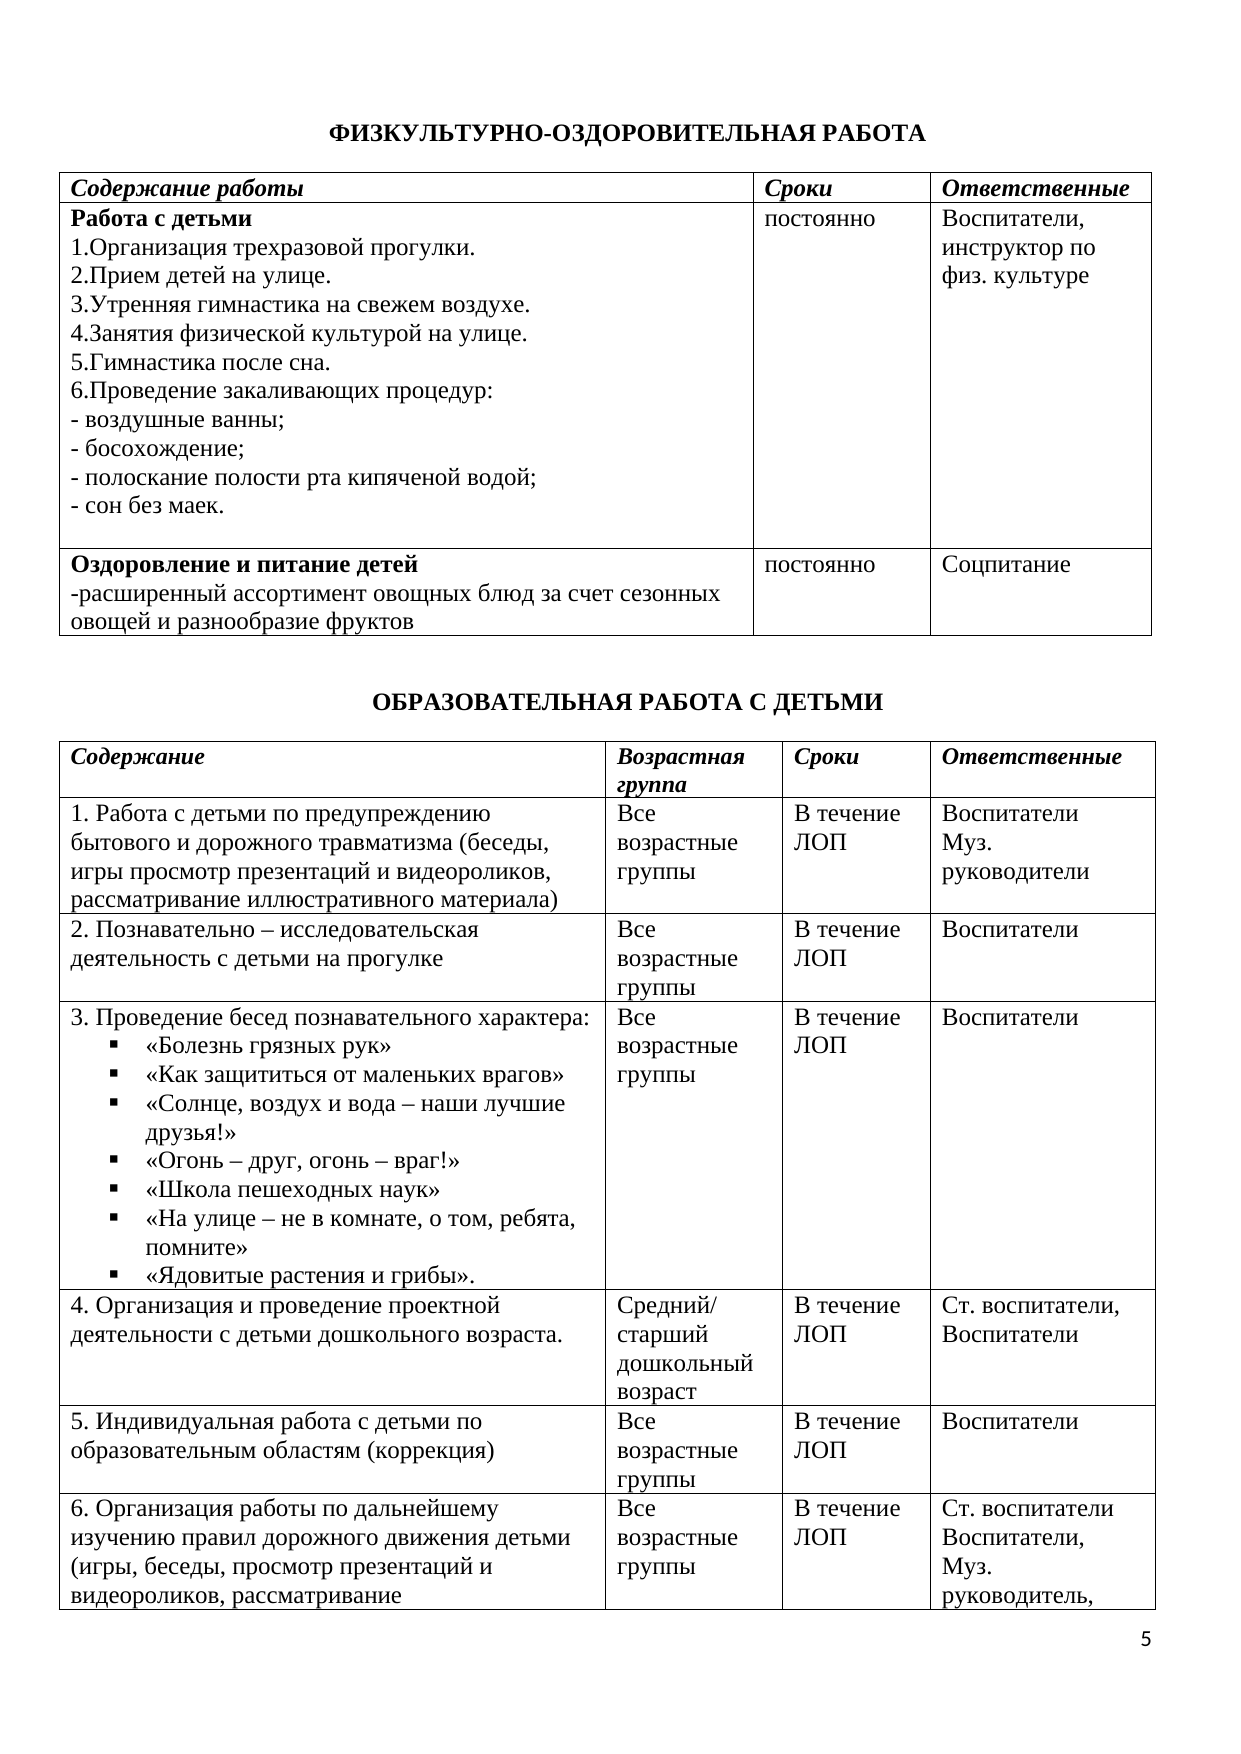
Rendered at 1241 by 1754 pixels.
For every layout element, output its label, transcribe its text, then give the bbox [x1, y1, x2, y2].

table_cell Воспитатели [931, 1406, 1155, 1492]
table_cell Воспитатели, инструктор по физ. культуре [931, 203, 1151, 548]
table_cell В течение ЛОП [783, 1002, 930, 1289]
table_header Содержание [60, 742, 605, 797]
table_cell Соцпитание [931, 549, 1151, 635]
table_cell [606, 1494, 782, 1608]
table_cell Все возрастные группы [606, 1002, 782, 1289]
table_cell Все возрастные группы [606, 914, 782, 1001]
text ФИЗКУЛЬТУРНО-ОЗДОРОВИТЕЛЬНАЯ РАБОТА [103, 118, 1152, 147]
table_cell Воспитатели Муз. руководители [931, 798, 1155, 913]
table_cell В течение ЛОП [783, 1494, 930, 1608]
table_cell В течение ЛОП [783, 914, 930, 1001]
table_cell 1. Работа с детьми по предупреждению бытового и дорожного травматизма (беседы, игры просмотр презентаций и видеороликов, рассматривание иллюстративного материала) [60, 798, 605, 913]
table_cell Все возрастные группы [606, 798, 782, 913]
table_cell Средний/старший дошкольный возраст [606, 1290, 782, 1405]
table_header Ответственные [931, 173, 1151, 202]
table_header Содержание работы [60, 173, 753, 202]
table_header Ответственные [931, 742, 1155, 797]
table_cell В течение ЛОП [783, 1290, 930, 1405]
table_cell Воспитатели [931, 1002, 1155, 1289]
table_cell Оздоровление и питание детей -расширенный ассортимент овощных блюд за счет сезонных овощей и разнообразие фруктов [60, 549, 753, 635]
table_cell Работа с детьми 1.Организация трехразовой прогулки. 2.Прием детей на улице. 3.Утренняя гимнастика на свежем воздухе. 4.Занятия физической культурой на улице. 5.Гимнастика после сна. 6.Проведение закаливающих процедур: - воздушные ванны; - босохождение; - полоскание полости рта кипяченой водой; - сон без маек. [60, 203, 753, 548]
table_header Сроки [754, 173, 930, 202]
table_cell 4. Организация и проведение проектной деятельности с детьми дошкольного возраста. [60, 1290, 605, 1405]
table_header Возрастная группа [606, 742, 782, 797]
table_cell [60, 1494, 605, 1608]
table_cell В течение ЛОП [783, 798, 930, 913]
table_cell Ст. воспитатели, Воспитатели [931, 1290, 1155, 1405]
table_header Сроки [783, 742, 930, 797]
table_cell постоянно [754, 203, 930, 548]
table_cell 2. Познавательно – исследовательская деятельность с детьми на прогулке [60, 914, 605, 1001]
text ОБРАЗОВАТЕЛЬНАЯ РАБОТА С ДЕТЬМИ [103, 687, 1152, 716]
table_cell 5. Индивидуальная работа с детьми по образовательным областям (коррекция) [60, 1406, 605, 1492]
table_cell 3. Проведение бесед познавательного характера: «Болезнь грязных рук» «Как защититься от маленьких врагов» «Солнце, воздух и вода – наши лучшие друзья!» «Огонь – друг, огонь – враг!» «Школа пешеходных наук» «На улице – не в комнате, о том, ребята, помните» «Ядовитые растения и грибы». [60, 1002, 605, 1289]
table_cell постоянно [754, 549, 930, 635]
table_cell Все возрастные группы [606, 1406, 782, 1492]
table_cell В течение ЛОП [783, 1406, 930, 1492]
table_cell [931, 1494, 1155, 1608]
table_cell Воспитатели [931, 914, 1155, 1001]
